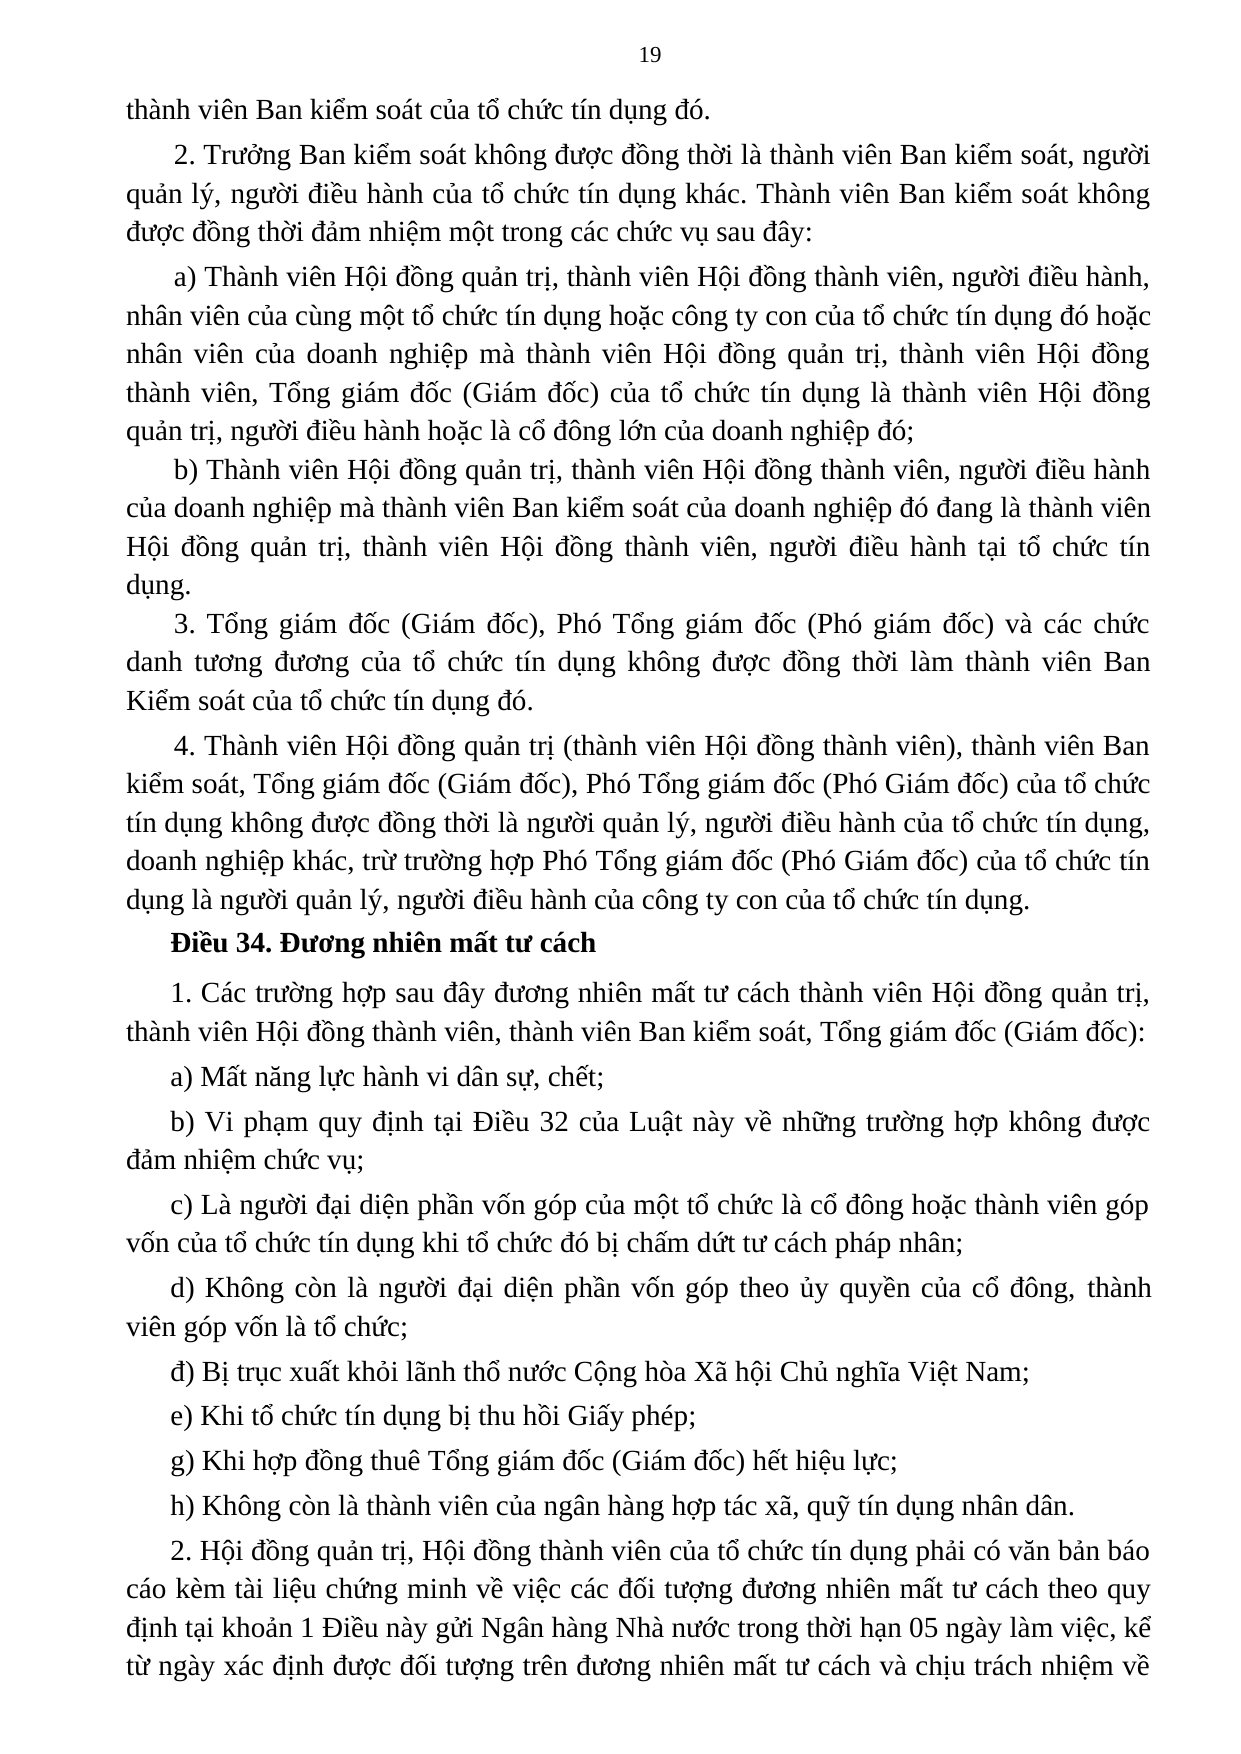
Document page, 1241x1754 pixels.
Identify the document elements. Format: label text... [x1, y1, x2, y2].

table_cell Điều 34. Đương nhiên mất tư cách [115, 919, 1163, 969]
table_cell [115, 93, 1163, 919]
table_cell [115, 969, 1163, 1682]
